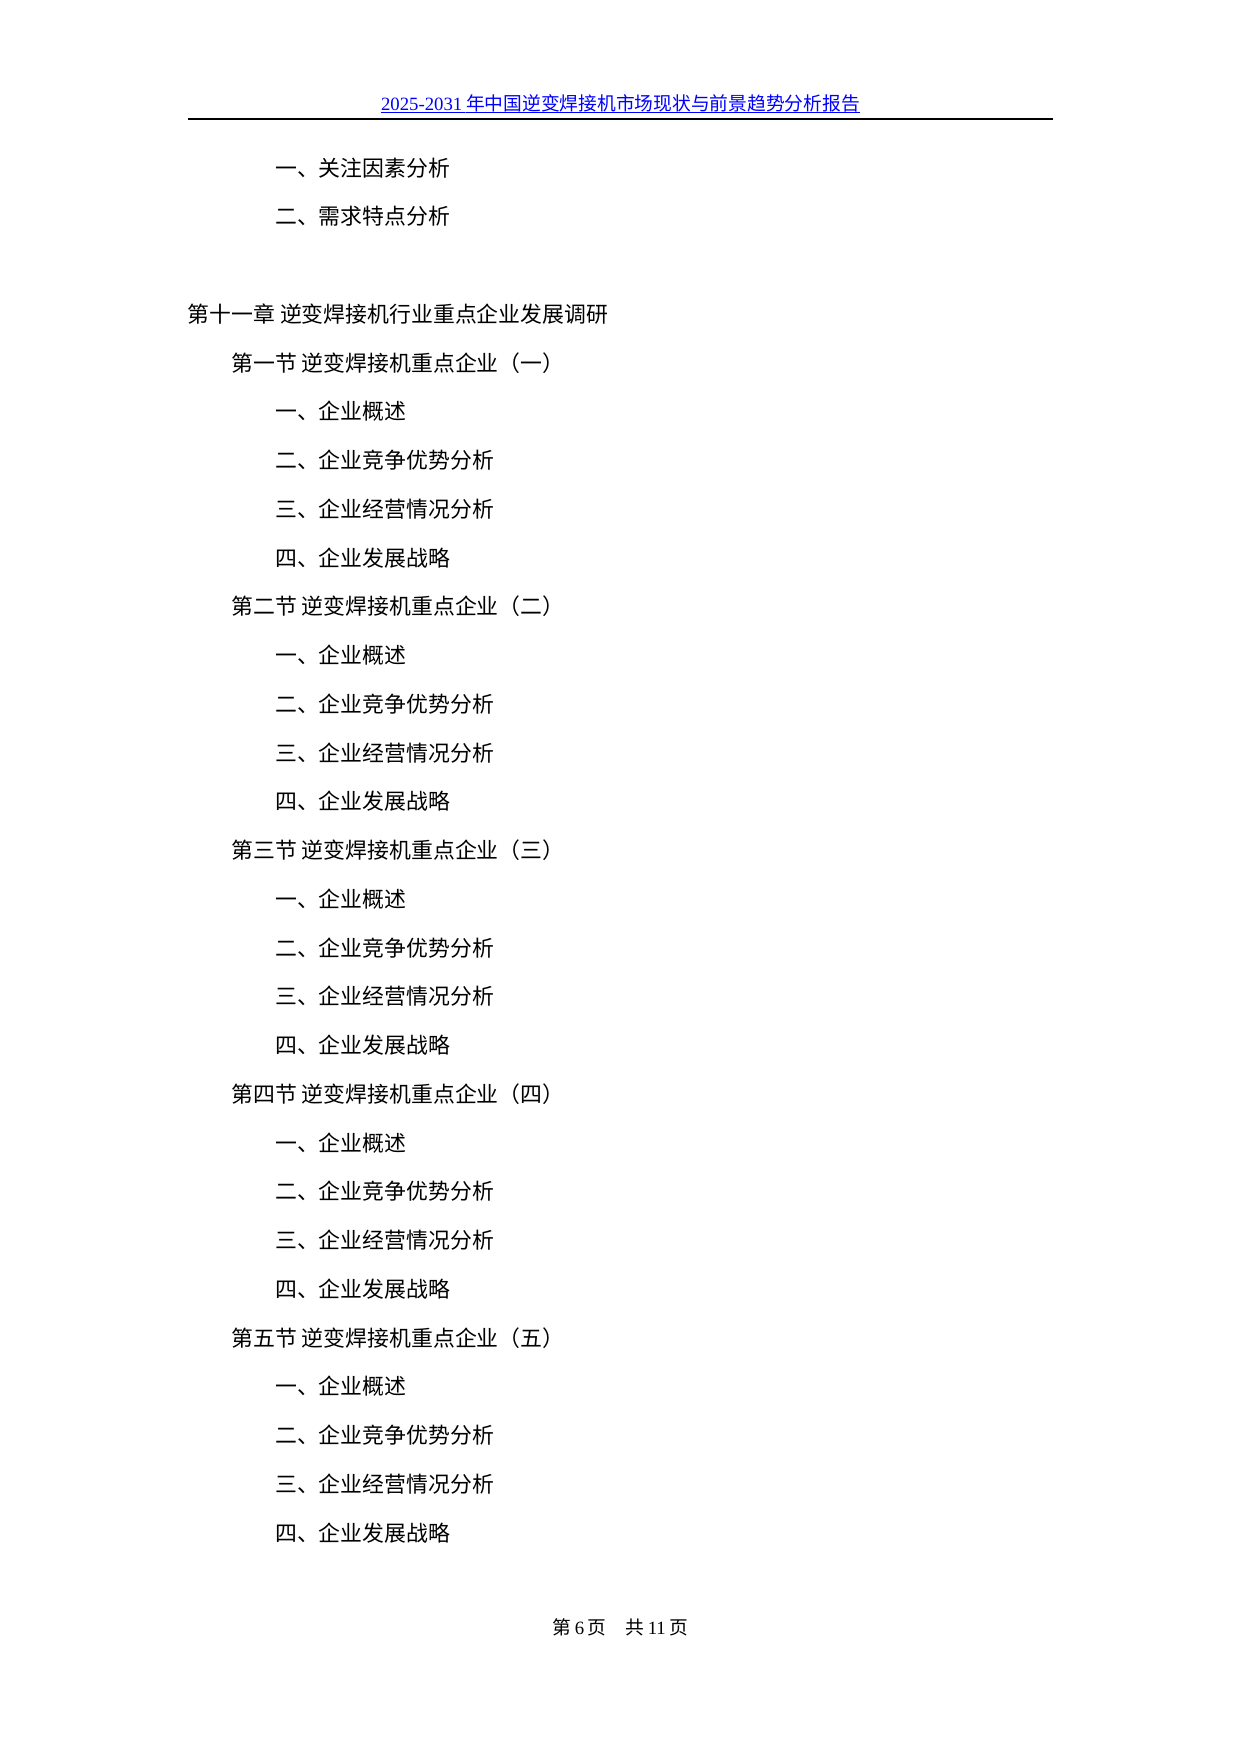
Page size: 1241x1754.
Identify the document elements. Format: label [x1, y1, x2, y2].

text [187, 150, 1053, 1548]
